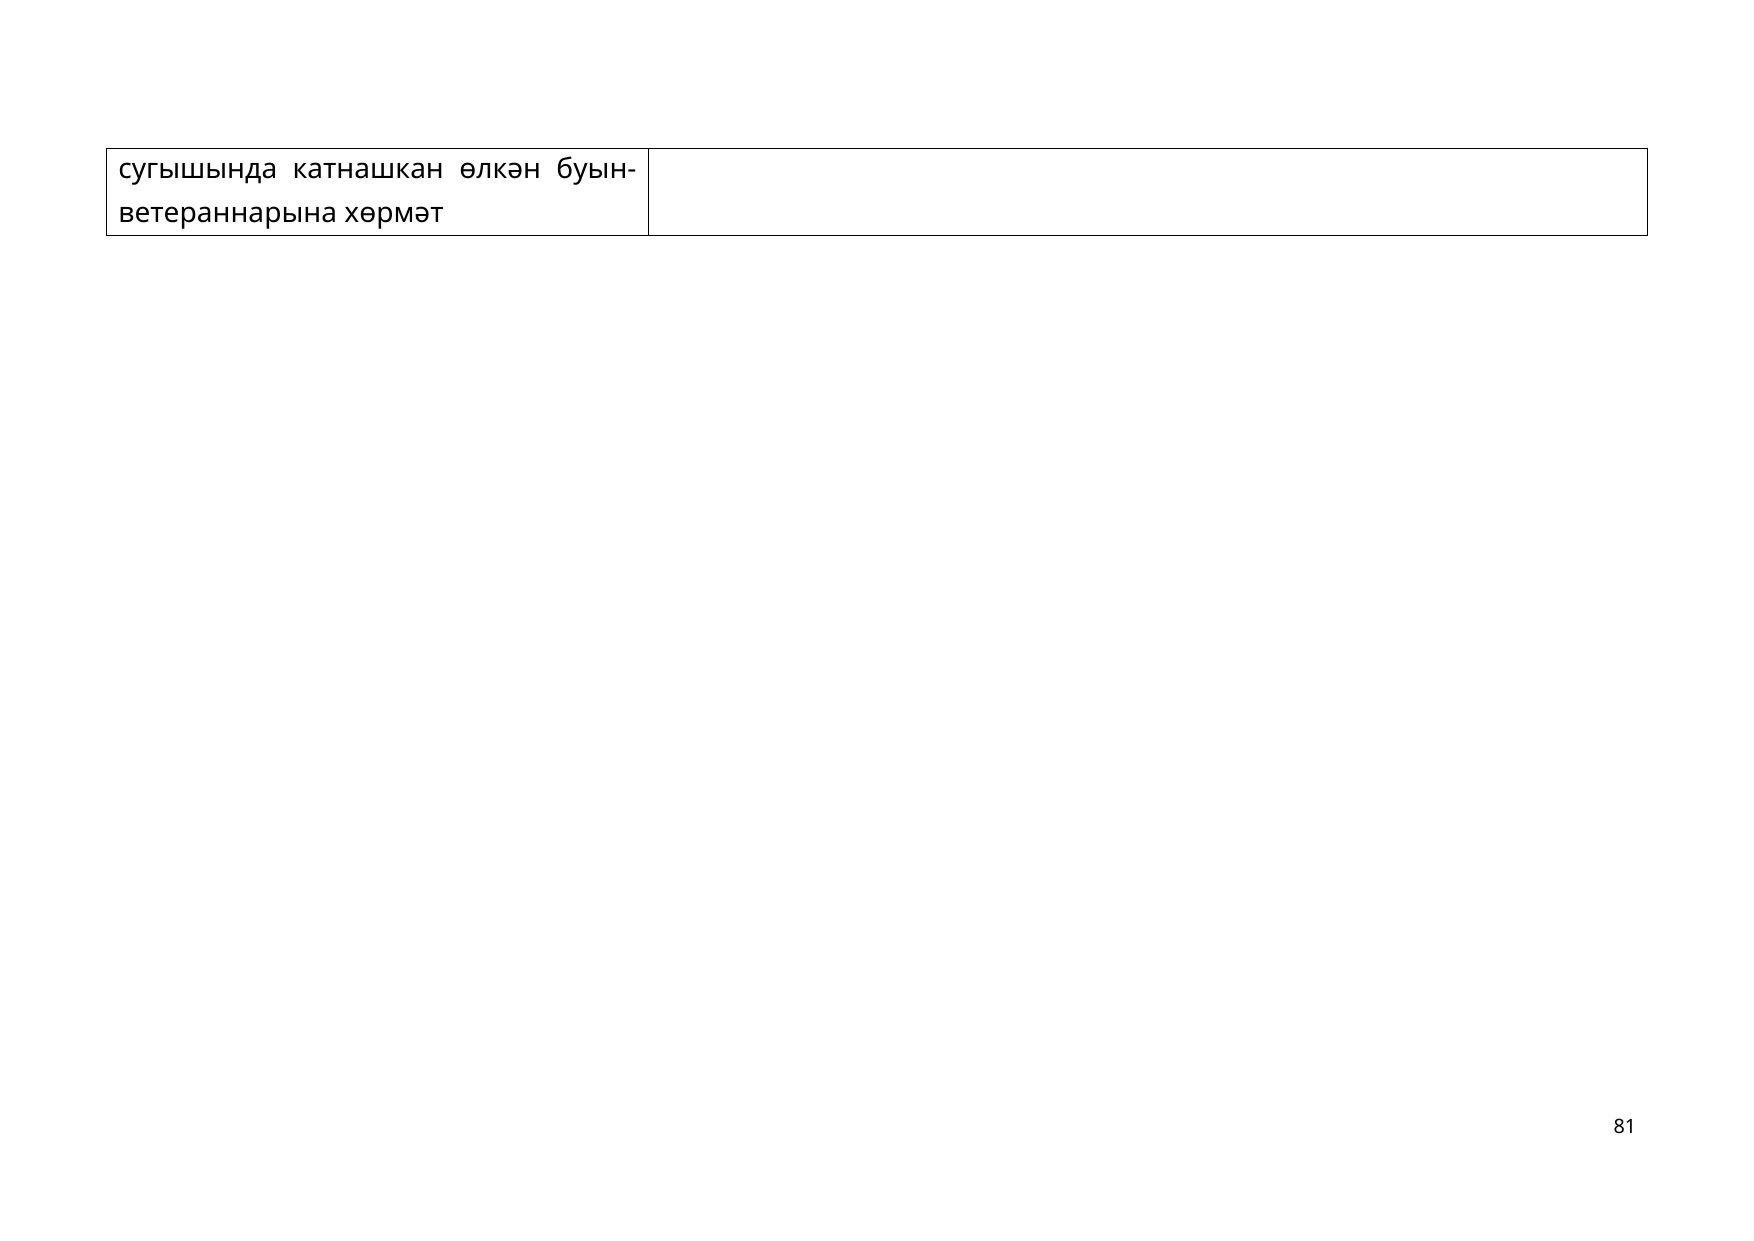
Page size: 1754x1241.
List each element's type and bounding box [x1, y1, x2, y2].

table_cell [649, 149, 1647, 235]
table_cell [107, 149, 648, 235]
